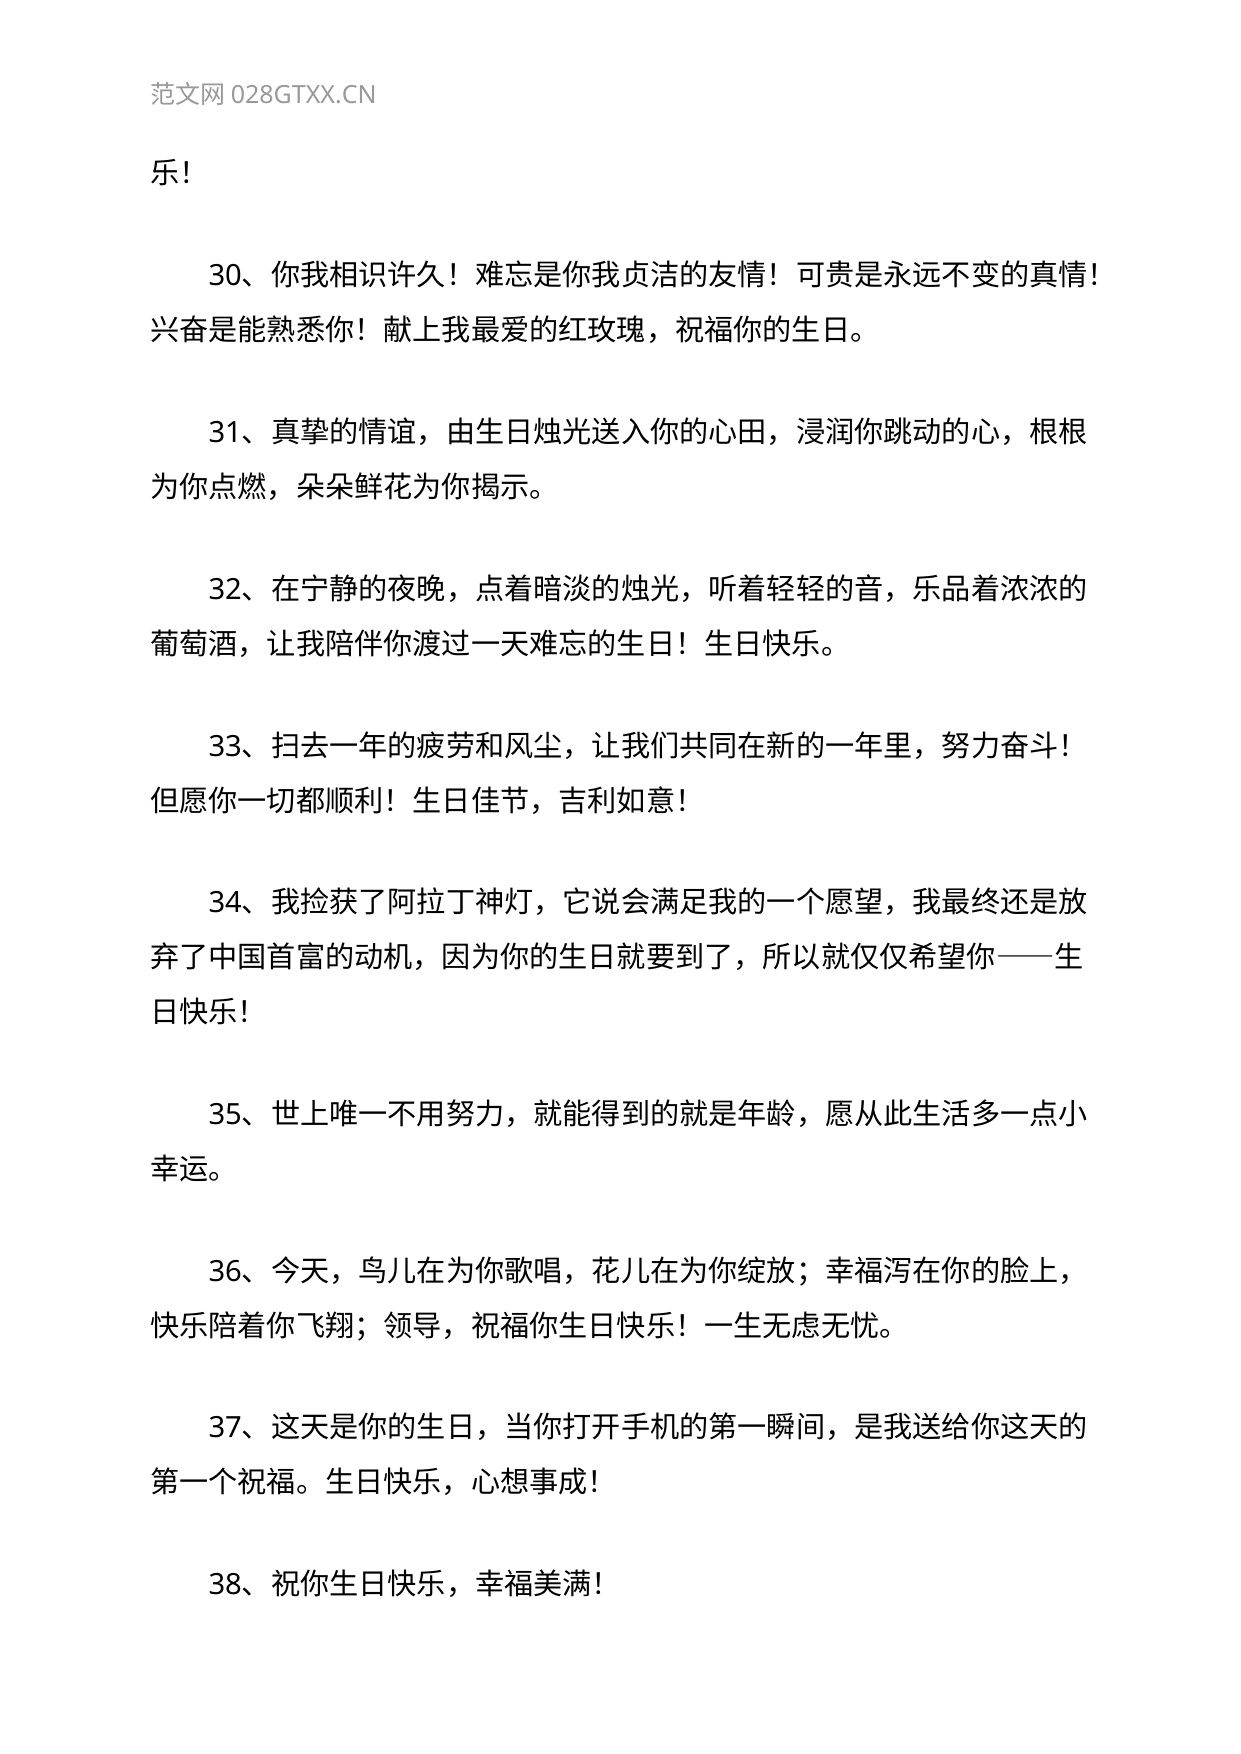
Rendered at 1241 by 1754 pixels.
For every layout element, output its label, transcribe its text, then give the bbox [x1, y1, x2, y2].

text 30、你我相识许久！难忘是你我贞洁的友情！可贵是永远不变的真情！兴奋是能熟悉你！献上我最爱的红玫瑰，祝福你的生日。 [150, 252, 1090, 349]
text 35、世上唯一不用努力，就能得到的就是年龄，愿从此生活多一点小幸运。 [150, 1091, 1090, 1188]
text 32、在宁静的夜晚，点着暗淡的烛光，听着轻轻的音，乐品着浓浓的葡萄酒，让我陪伴你渡过一天难忘的生日！生日快乐。 [150, 565, 1090, 663]
text 31、真挚的情谊，由生日烛光送入你的心田，浸润你跳动的心，根根为你点燃，朵朵鲜花为你揭示。 [150, 408, 1090, 506]
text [150, 150, 1090, 192]
text 38、祝你生日快乐，幸福美满！ [150, 1561, 1090, 1603]
text 36、今天，鸟儿在为你歌唱，花儿在为你绽放；幸福泻在你的脸上，快乐陪着你飞翔；领导，祝福你生日快乐！一生无虑无忧。 [150, 1247, 1090, 1344]
text 37、这天是你的生日，当你打开手机的第一瞬间，是我送给你这天的第一个祝福。生日快乐，心想事成！ [150, 1404, 1090, 1501]
text 33、扫去一年的疲劳和风尘，让我们共同在新的一年里，努力奋斗！但愿你一切都顺利！生日佳节，吉利如意！ [150, 722, 1090, 819]
text 34、我捡获了阿拉丁神灯，它说会满足我的一个愿望，我最终还是放弃了中国首富的动机，因为你的生日就要到了，所以就仅仅希望你——生日快乐！ [150, 879, 1090, 1031]
